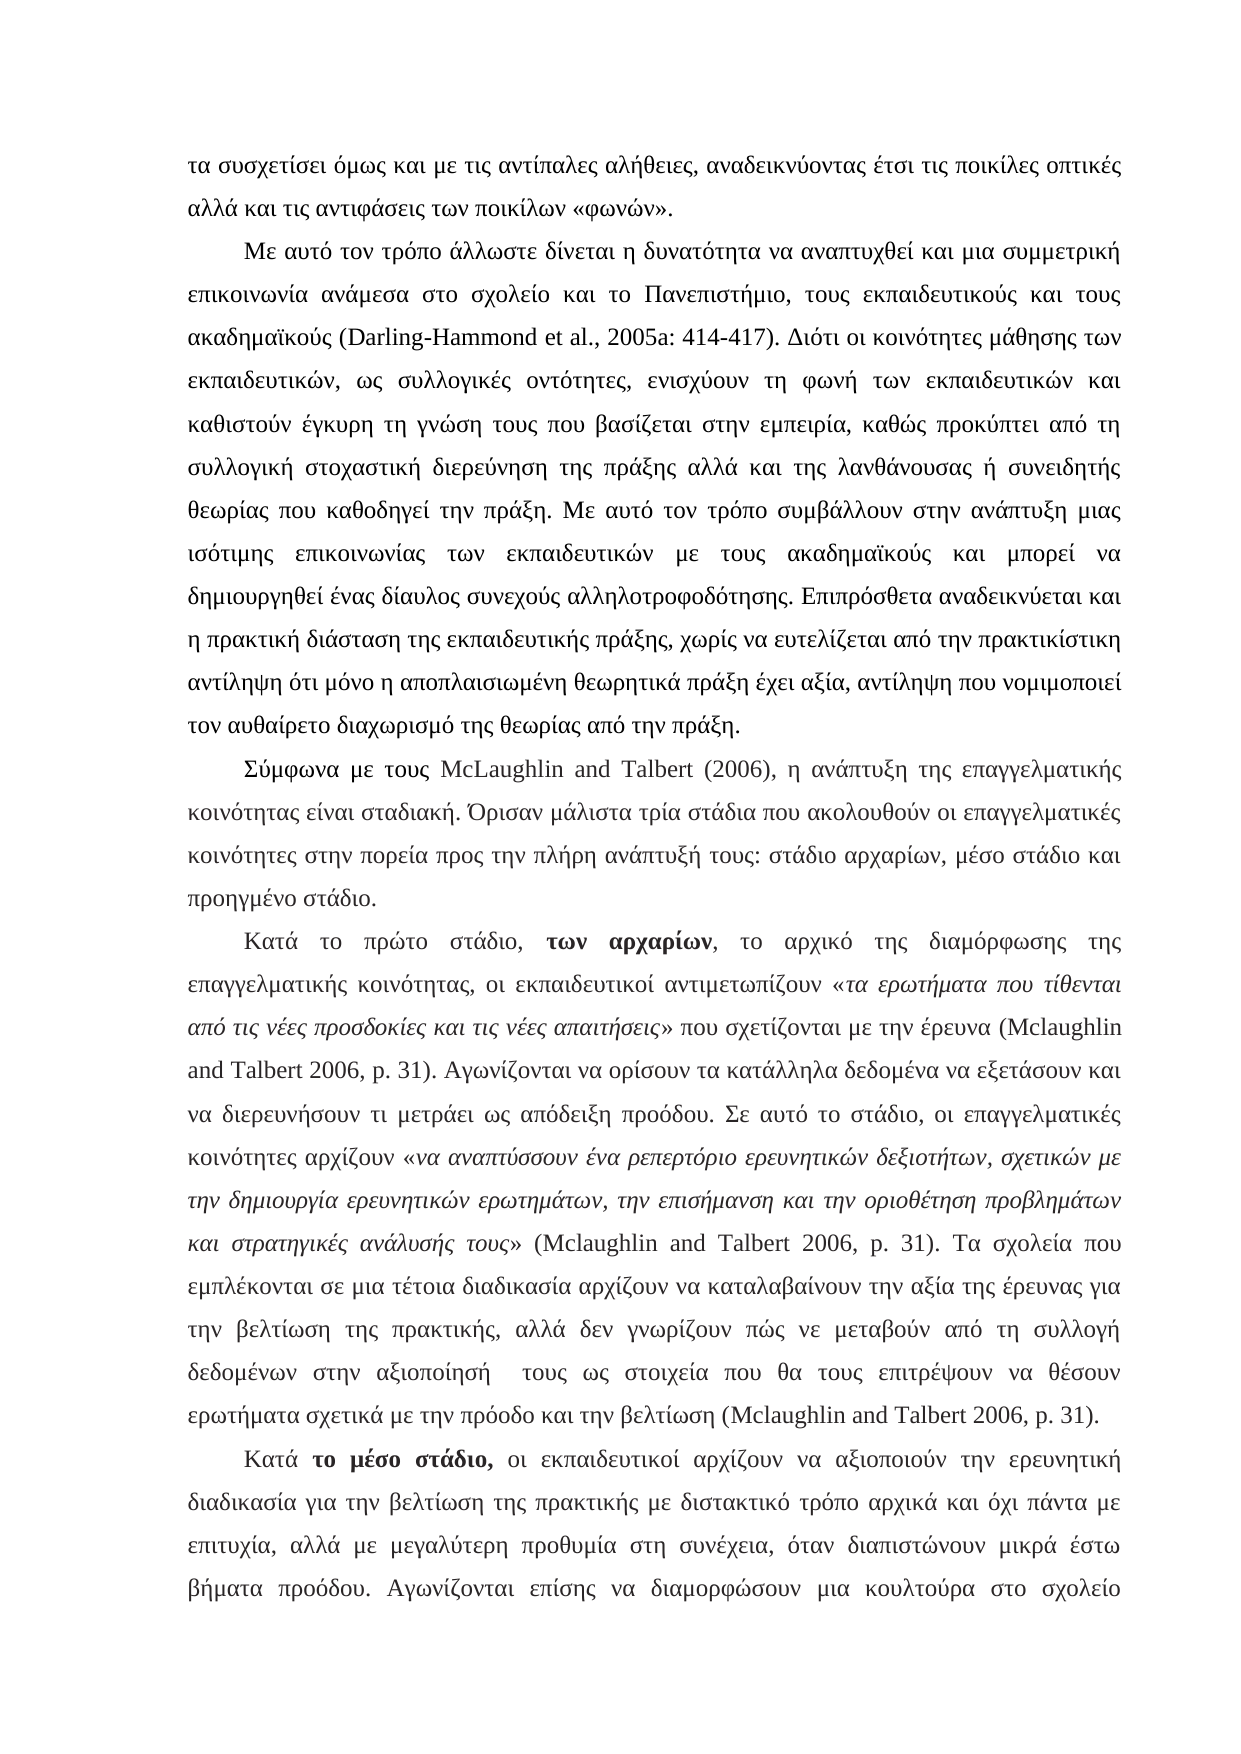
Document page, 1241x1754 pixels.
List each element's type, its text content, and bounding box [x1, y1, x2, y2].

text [187, 1444, 1122, 1602]
text Κατά το πρώτο στάδιο, των αρχαρίων, το αρχικό της διαμόρφωσης της επαγγελματικής κοινότητας, οι εκπαιδευτικοί αντιμετωπίζουν «τα ερωτήματα που τίθενται από τις νέες προσδοκίες και τις νέες απαιτήσεις» που σχετίζονται με την έρευνα (Mclaughlin and Talbert 2006, p. 31). Αγωνίζονται να ορίσουν τα κατάλληλα δεδομένα να εξετάσουν και να διερευνήσουν τι μετράει ως απόδειξη προόδου. Σε αυτό το στάδιο, οι επαγγελματικές κοινότητες αρχίζουν «να αναπτύσσουν ένα ρεπερτόριο ερευνητικών δεξιοτήτων, σχετικών με την δημιουργία ερευνητικών ερωτημάτων, την επισήμανση και την οριοθέτηση προβλημάτων και στρατηγικές ανάλυσής τους» (Mclaughlin and Talbert 2006, p. 31). Τα σχολεία που εμπλέκονται σε μια τέτοια διαδικασία αρχίζουν να καταλαβαίνουν την αξία της έρευνας για την βελτίωση της πρακτικής, αλλά δεν γνωρίζουν πώς νε μεταβούν από τη συλλογή δεδομένων στην αξιοποίησή τους ως στοιχεία που θα τους επιτρέψουν να θέσουν ερωτήματα σχετικά με την πρόοδο και την βελτίωση (Mclaughlin and Talbert 2006, p. 31). [187, 926, 1122, 1429]
text Με αυτό τον τρόπο άλλωστε δίνεται η δυνατότητα να αναπτυχθεί και μια συμμετρική επικοινωνία ανάμεσα στο σχολείο και το Πανεπιστήμιο, τους εκπαιδευτικούς και τους ακαδημαϊκούς (Darling-Hammond et al., 2005a: 414-417). Διότι οι κοινότητες μάθησης των εκπαιδευτικών, ως συλλογικές οντότητες, ενισχύουν τη φωνή των εκπαιδευτικών και καθιστούν έγκυρη τη γνώση τους που βασίζεται στην εμπειρία, καθώς προκύπτει από τη συλλογική στοχαστική διερεύνηση της πράξης αλλά και της λανθάνουσας ή συνειδητής θεωρίας που καθοδηγεί την πράξη. Με αυτό τον τρόπο συμβάλλουν στην ανάπτυξη μιας ισότιμης επικοινωνίας των εκπαιδευτικών με τους ακαδημαϊκούς και μπορεί να δημιουργηθεί ένας δίαυλος συνεχούς αλληλοτροφοδότησης. Επιπρόσθετα αναδεικνύεται και η πρακτική διάσταση της εκπαιδευτικής πράξης, χωρίς να ευτελίζεται από την πρακτικίστικη αντίληψη ότι μόνο η αποπλαισιωμένη θεωρητικά πράξη έχει αξία, αντίληψη που νομιμοποιεί τον αυθαίρετο διαχωρισμό της θεωρίας από την πράξη. [187, 236, 1122, 739]
text Σύμφωνα με τους McLaughlin and Talbert (2006), η ανάπτυξη της επαγγελματικής κοινότητας είναι σταδιακή. Όρισαν μάλιστα τρία στάδια που ακολουθούν οι επαγγελματικές κοινότητες στην πορεία προς την πλήρη ανάπτυξή τους: στάδιο αρχαρίων, μέσο στάδιο και προηγμένο στάδιο. [187, 754, 1122, 912]
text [187, 150, 1122, 222]
